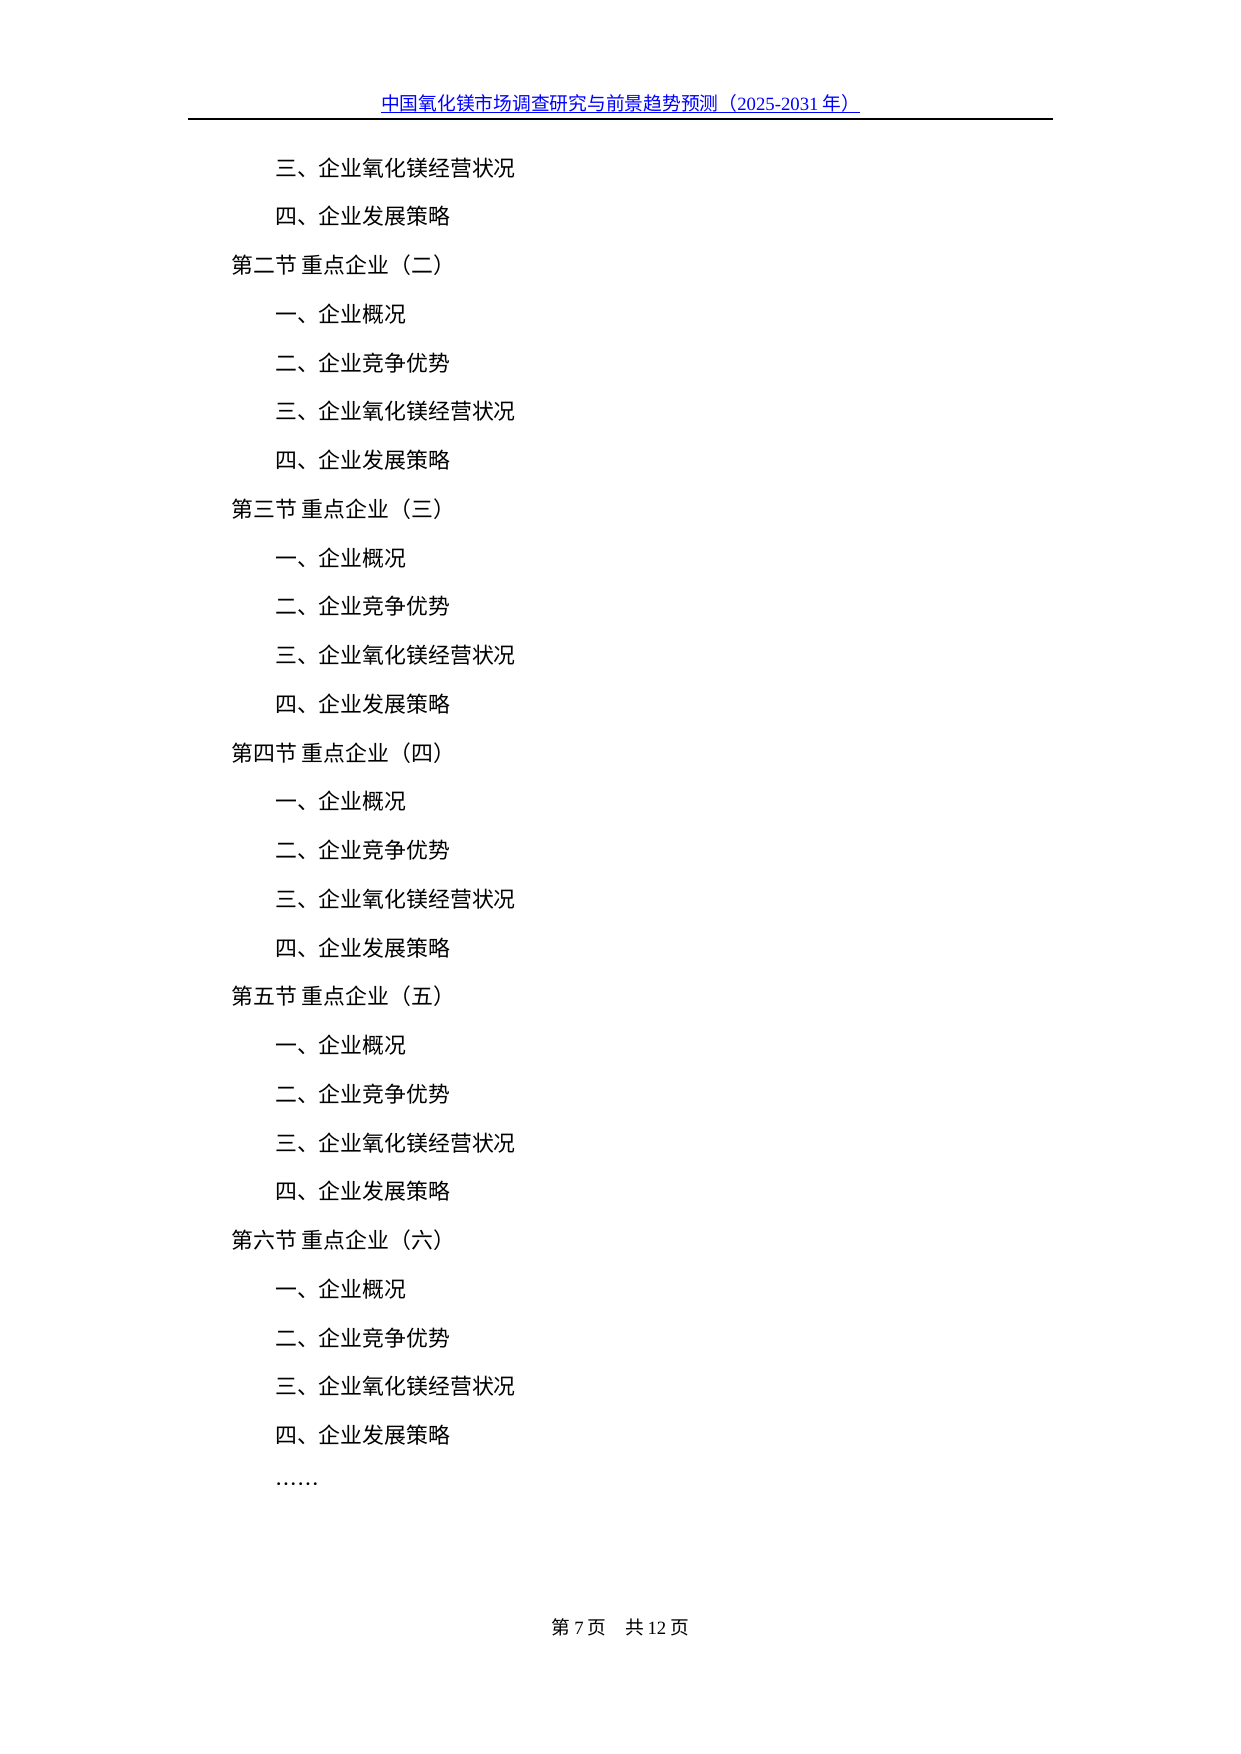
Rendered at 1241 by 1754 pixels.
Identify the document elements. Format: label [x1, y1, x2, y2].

text [187, 150, 1053, 1499]
